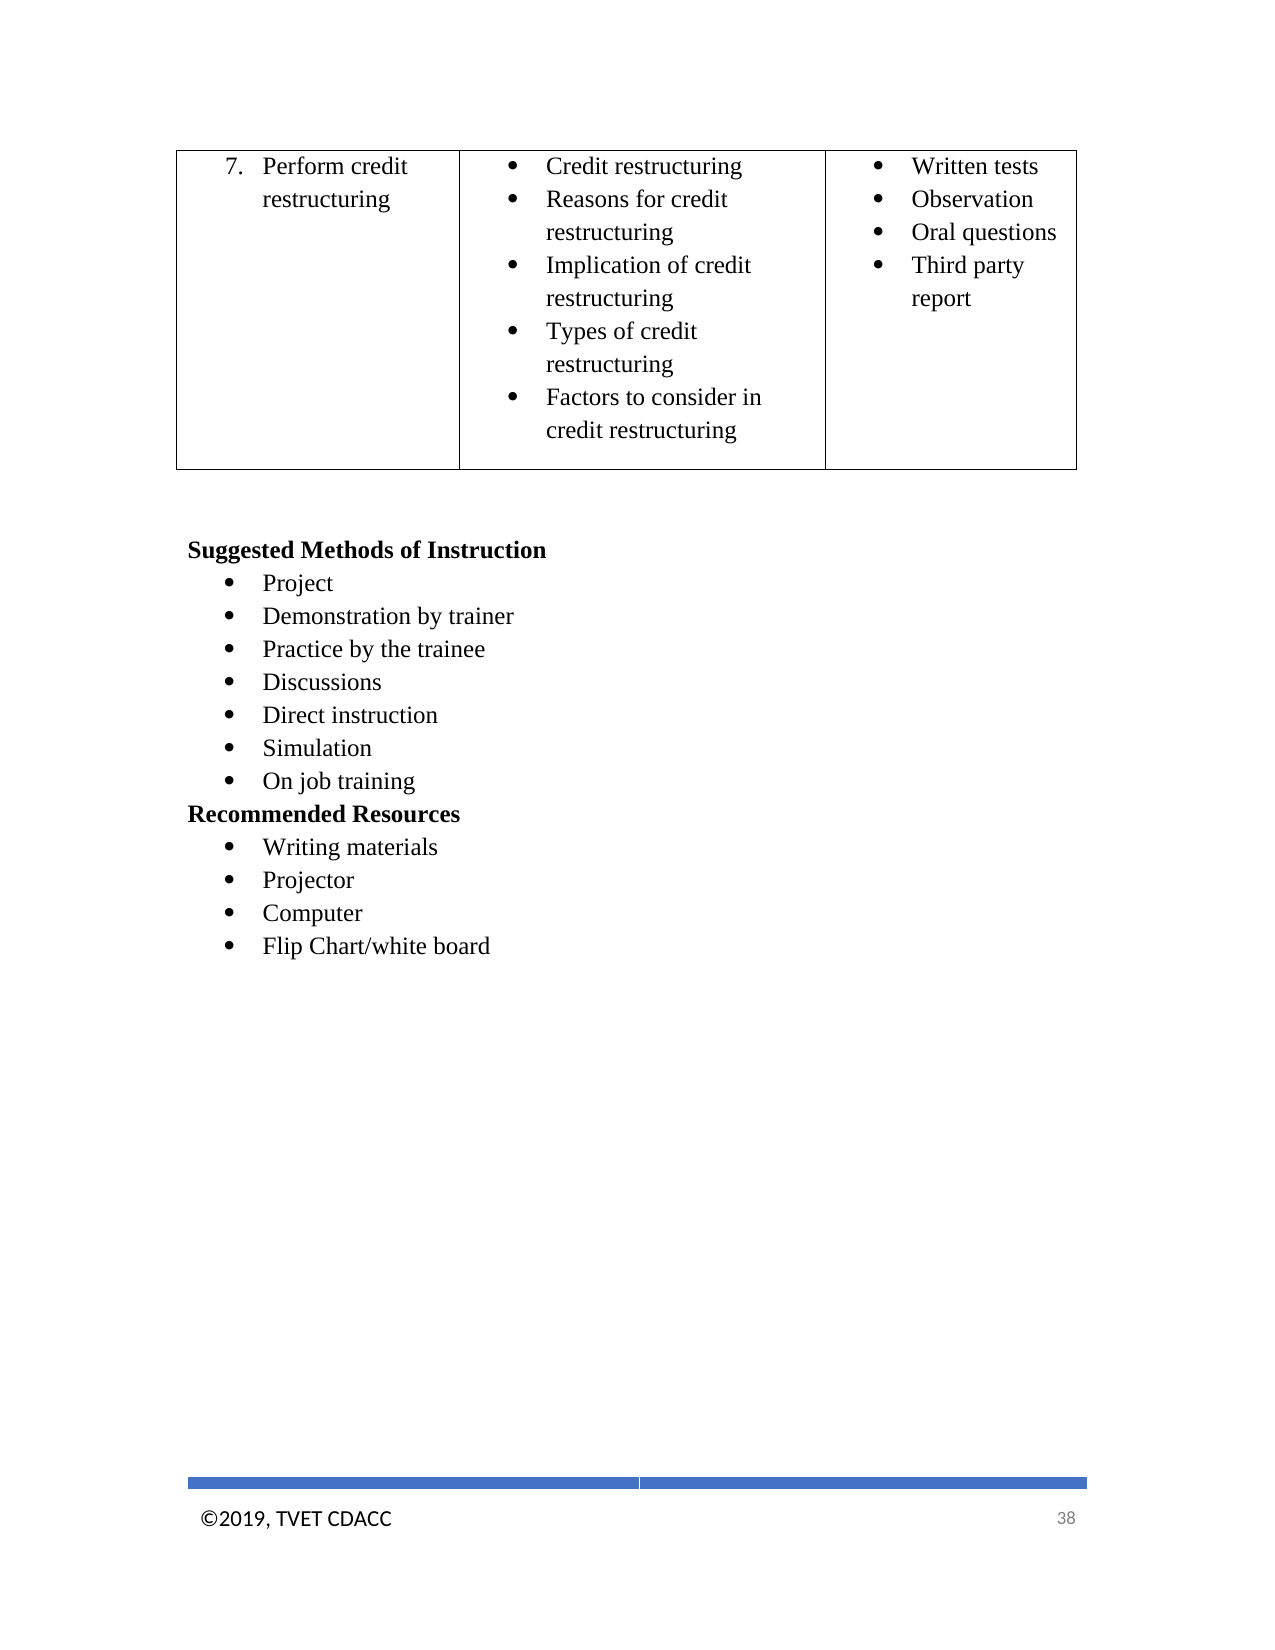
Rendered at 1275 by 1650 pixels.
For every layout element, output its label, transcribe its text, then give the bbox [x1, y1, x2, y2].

table_cell Perform credit restructuring [177, 151, 459, 469]
list Simulation [225, 733, 1087, 762]
list Writing materials [225, 832, 1087, 861]
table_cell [826, 151, 1076, 469]
text Recommended Resources [187, 799, 1087, 828]
list Demonstration by trainer [225, 601, 1087, 630]
list Discussions [225, 667, 1087, 696]
text Suggested Methods of Instruction [187, 535, 1087, 564]
table_cell Credit restructuring Reasons for credit restructuring Implication of credit restructuring Types of credit restructuring Factors to consider in credit restructuring [460, 151, 825, 469]
list Computer [225, 898, 1087, 927]
list Practice by the trainee [225, 634, 1087, 663]
list Flip Chart/white board [225, 931, 1087, 960]
list Direct instruction [225, 700, 1087, 729]
list Projector [225, 865, 1087, 894]
list On job training [225, 766, 1087, 795]
list Project [225, 568, 1087, 597]
